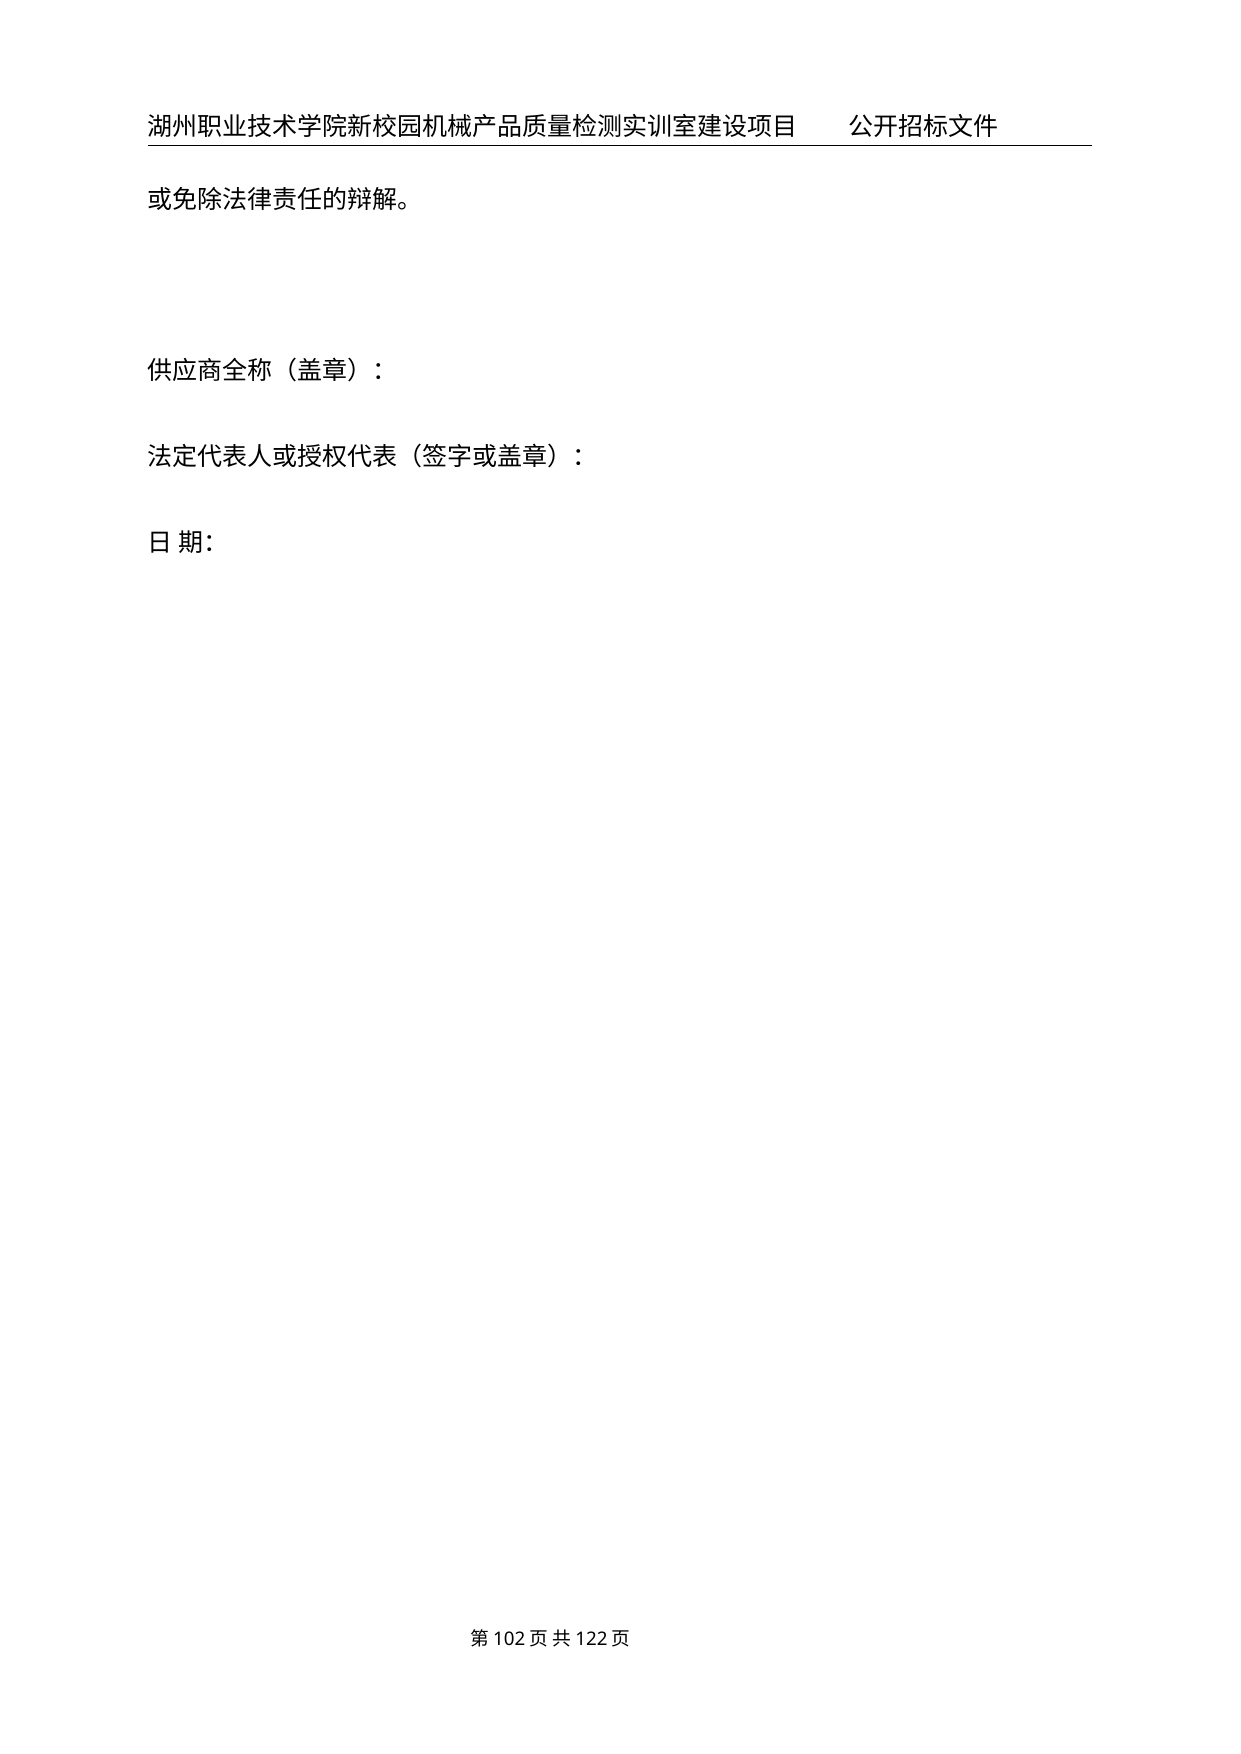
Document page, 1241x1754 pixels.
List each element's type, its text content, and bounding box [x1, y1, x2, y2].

text 法定代表人或授权代表（签字或盖章）： [148, 421, 1092, 489]
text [148, 164, 1092, 232]
text 日 期： [148, 507, 1092, 575]
text 供应商全称（盖章）： [148, 335, 1092, 403]
